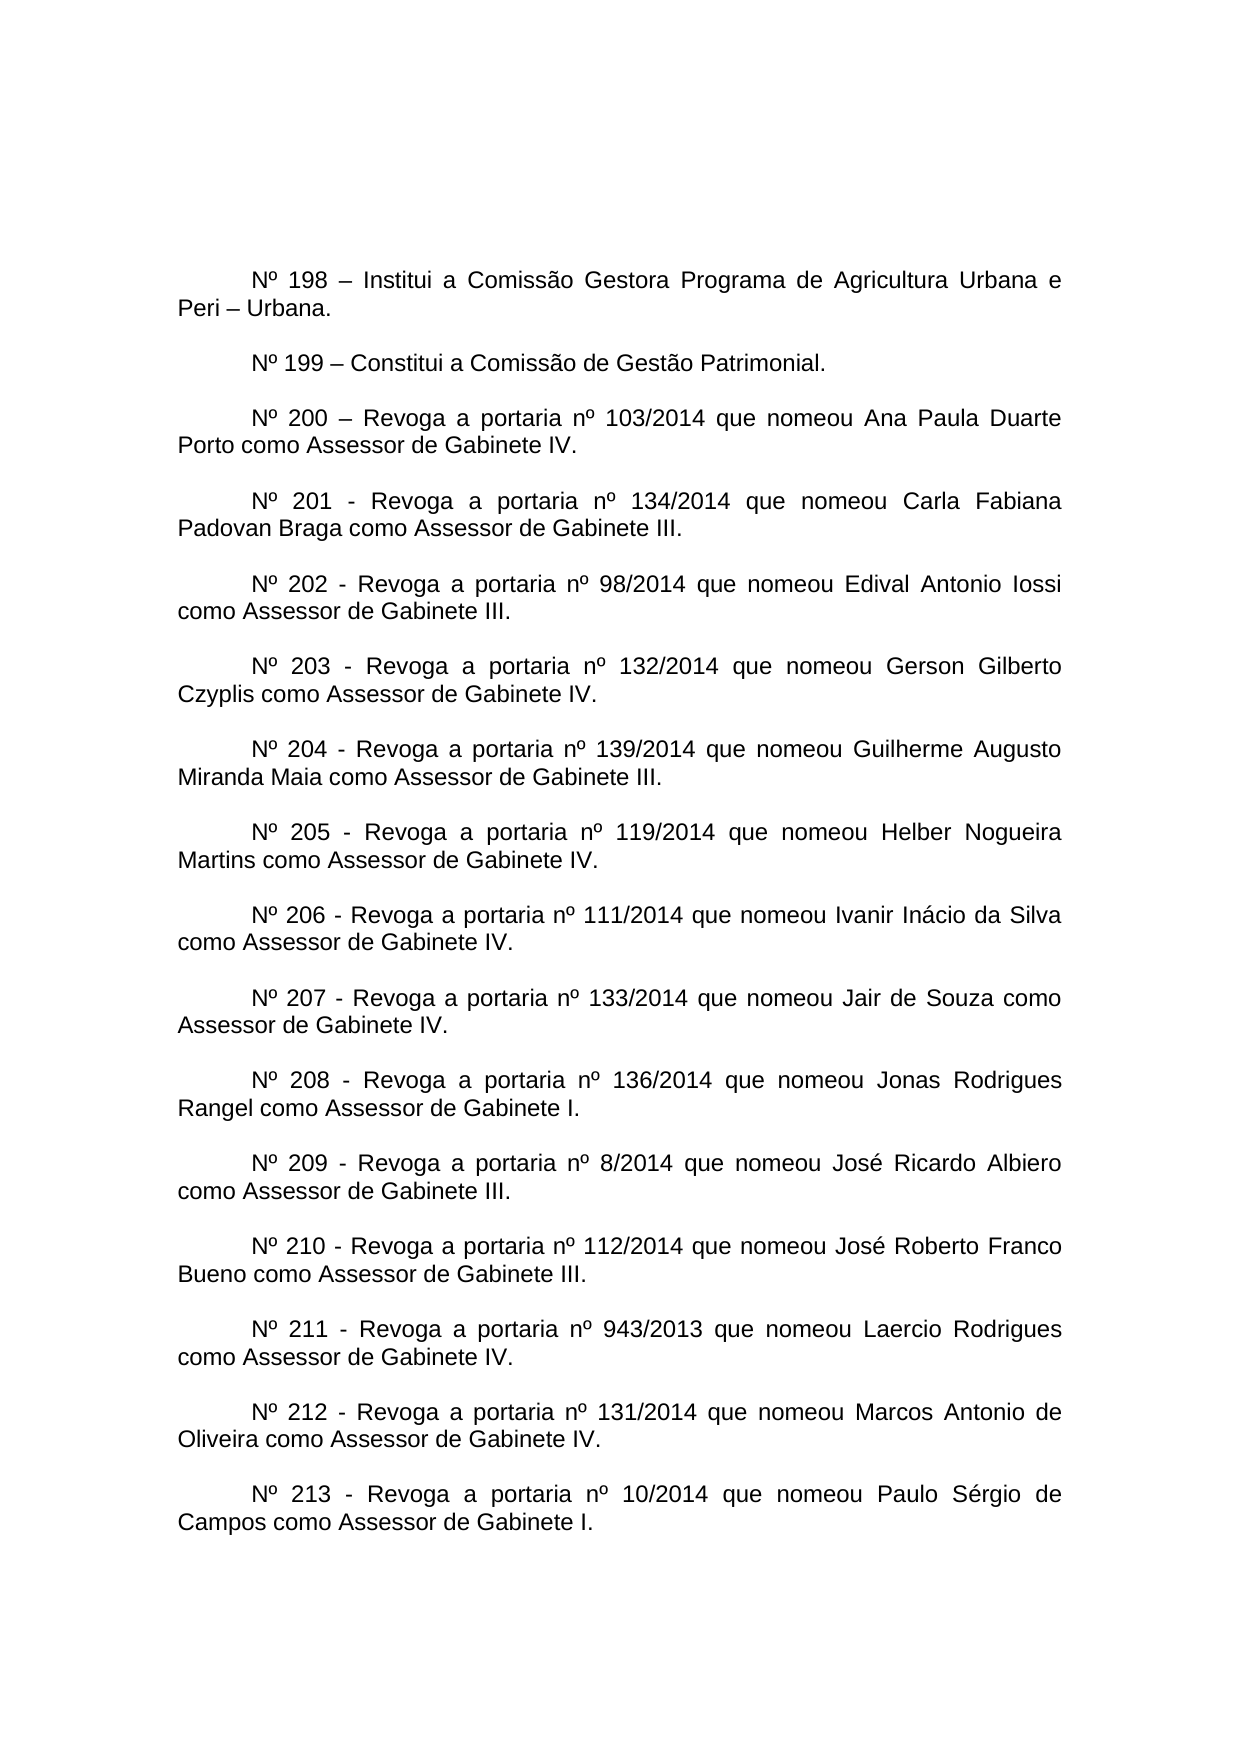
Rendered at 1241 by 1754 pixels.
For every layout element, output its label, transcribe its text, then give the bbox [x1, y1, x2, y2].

text Nº 210 - Revoga a portaria nº 112/2014 que nomeou José Roberto Franco Bueno como Assessor de Gabinete III. [177, 1232, 1063, 1287]
text Nº 205 - Revoga a portaria nº 119/2014 que nomeou Helber Nogueira Martins como Assessor de Gabinete IV. [177, 818, 1063, 873]
text Nº 202 - Revoga a portaria nº 98/2014 que nomeou Edival Antonio Iossi como Assessor de Gabinete III. [177, 569, 1063, 625]
text Nº 211 - Revoga a portaria nº 943/2013 que nomeou Laercio Rodrigues como Assessor de Gabinete IV. [177, 1315, 1063, 1370]
text Nº 207 - Revoga a portaria nº 133/2014 que nomeou Jair de Souza como Assessor de Gabinete IV. [177, 983, 1063, 1039]
text Nº 208 - Revoga a portaria nº 136/2014 que nomeou Jonas Rodrigues Rangel como Assessor de Gabinete I. [177, 1066, 1063, 1122]
text Nº 201 - Revoga a portaria nº 134/2014 que nomeou Carla Fabiana Padovan Braga como Assessor de Gabinete III. [177, 487, 1063, 542]
text Nº 204 - Revoga a portaria nº 139/2014 que nomeou Guilherme Augusto Miranda Maia como Assessor de Gabinete III. [177, 735, 1063, 790]
text Nº 199 – Constitui a Comissão de Gestão Patrimonial. [177, 349, 1063, 376]
text Nº 213 - Revoga a portaria nº 10/2014 que nomeou Paulo Sérgio de Campos como Assessor de Gabinete I. [177, 1480, 1063, 1536]
text Nº 206 - Revoga a portaria nº 111/2014 que nomeou Ivanir Inácio da Silva como Assessor de Gabinete IV. [177, 901, 1063, 956]
text Nº 200 – Revoga a portaria nº 103/2014 que nomeou Ana Paula Duarte Porto como Assessor de Gabinete IV. [177, 404, 1063, 459]
text Nº 203 - Revoga a portaria nº 132/2014 que nomeou Gerson Gilberto Czyplis como Assessor de Gabinete IV. [177, 652, 1063, 707]
text Nº 198 – Institui a Comissão Gestora Programa de Agricultura Urbana e Peri – Urbana. [177, 266, 1063, 321]
text Nº 209 - Revoga a portaria nº 8/2014 que nomeou José Ricardo Albiero como Assessor de Gabinete III. [177, 1149, 1063, 1204]
text Nº 212 - Revoga a portaria nº 131/2014 que nomeou Marcos Antonio de Oliveira como Assessor de Gabinete IV. [177, 1398, 1063, 1453]
